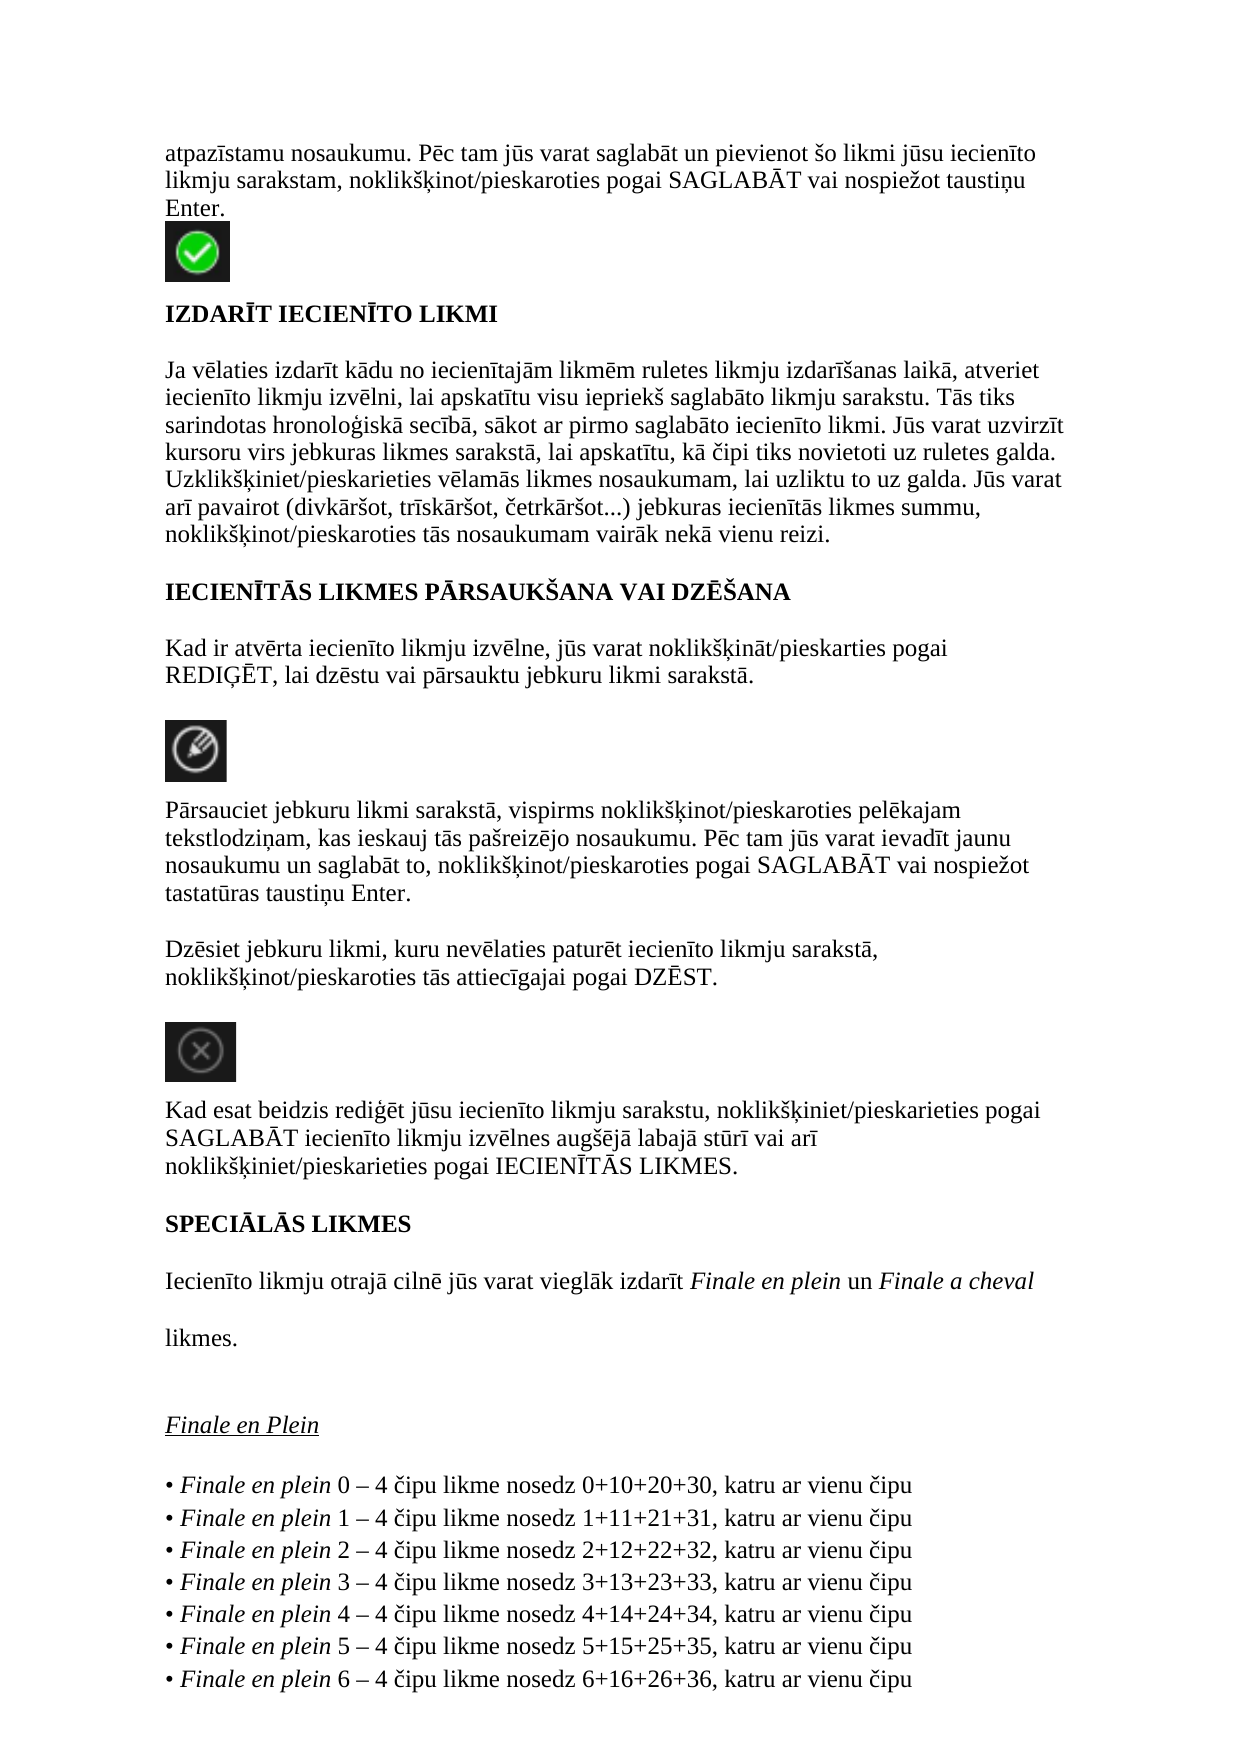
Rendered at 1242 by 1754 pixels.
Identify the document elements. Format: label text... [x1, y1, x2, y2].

text • Finale en plein 2 – 4 čipu likme nosedz 2+12+22+32, katru ar vienu čipu [165, 1536, 1066, 1564]
text Pārsauciet jebkuru likmi sarakstā, vispirms noklikšķinot/pieskaroties pelēkajam tekstlodziņam, kas ieskauj tās pašreizējo nosaukumu. Pēc tam jūs varat ievadīt jaunu nosaukumu un saglabāt to, noklikšķinot/pieskaroties pogai SAGLABĀT vai nospiežot tastatūras taustiņu Enter. [165, 797, 1066, 906]
text Dzēsiet jebkuru likmi, kuru nevēlaties paturēt iecienīto likmju sarakstā, noklikšķinot/pieskaroties tās attiecīgajai pogai DZĒST. [165, 936, 1066, 991]
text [165, 139, 1066, 222]
text • Finale en plein 0 – 4 čipu likme nosedz 0+10+20+30, katru ar vienu čipu [165, 1472, 1066, 1499]
text • Finale en plein 1 – 4 čipu likme nosedz 1+11+21+31, katru ar vienu čipu [165, 1504, 1066, 1532]
picture [165, 1022, 237, 1082]
text SPECIĀLĀS LIKMES [165, 1209, 1066, 1237]
picture [165, 720, 227, 782]
text Kad ir atvērta iecienīto likmju izvēlne, jūs varat noklikšķināt/pieskarties pogai REDIĢĒT, lai dzēstu vai pārsauktu jebkuru likmi sarakstā. [165, 634, 1066, 689]
text • Finale en plein 4 – 4 čipu likme nosedz 4+14+24+34, katru ar vienu čipu [165, 1601, 1066, 1628]
text Kad esat beidzis rediģēt jūsu iecienīto likmju sarakstu, noklikšķiniet/pieskarieties pogai SAGLABĀT iecienīto likmju izvēlnes augšējā labajā stūrī vai arī noklikšķiniet/pieskarieties pogai IECIENĪTĀS LIKMES. [165, 1097, 1066, 1180]
text Finale en Plein [165, 1410, 1066, 1438]
text Iecienīto likmju otrajā cilnē jūs varat vieglāk izdarīt Finale en plein un Finale a cheval likmes. [165, 1266, 1066, 1352]
text Ja vēlaties izdarīt kādu no iecienītajām likmēm ruletes likmju izdarīšanas laikā, atveriet iecienīto likmju izvēlni, lai apskatītu visu iepriekš saglabāto likmju sarakstu. Tās tiks sarindotas hronoloģiskā secībā, sākot ar pirmo saglabāto iecienīto likmi. Jūs varat uzvirzīt kursoru virs jebkuras likmes sarakstā, lai apskatītu, kā čipi tiks novietoti uz ruletes galda. Uzklikšķiniet/pieskarieties vēlamās likmes nosaukumam, lai uzliktu to uz galda. Jūs varat arī pavairot (divkāršot, trīskāršot, četrkāršot...) jebkuras iecienītās likmes summu, noklikšķinot/pieskaroties tās nosaukumam vairāk nekā vienu reizi. [165, 356, 1066, 548]
text • Finale en plein 6 – 4 čipu likme nosedz 6+16+26+36, katru ar vienu čipu [165, 1665, 1066, 1692]
text • Finale en plein 3 – 4 čipu likme nosedz 3+13+23+33, katru ar vienu čipu [165, 1569, 1066, 1596]
picture [165, 221, 230, 282]
text IZDARĪT IECIENĪTO LIKMI [165, 299, 1066, 328]
text • Finale en plein 5 – 4 čipu likme nosedz 5+15+25+35, katru ar vienu čipu [165, 1633, 1066, 1660]
text IECIENĪTĀS LIKMES PĀRSAUKŠANA VAI DZĒŠANA [165, 577, 1066, 606]
